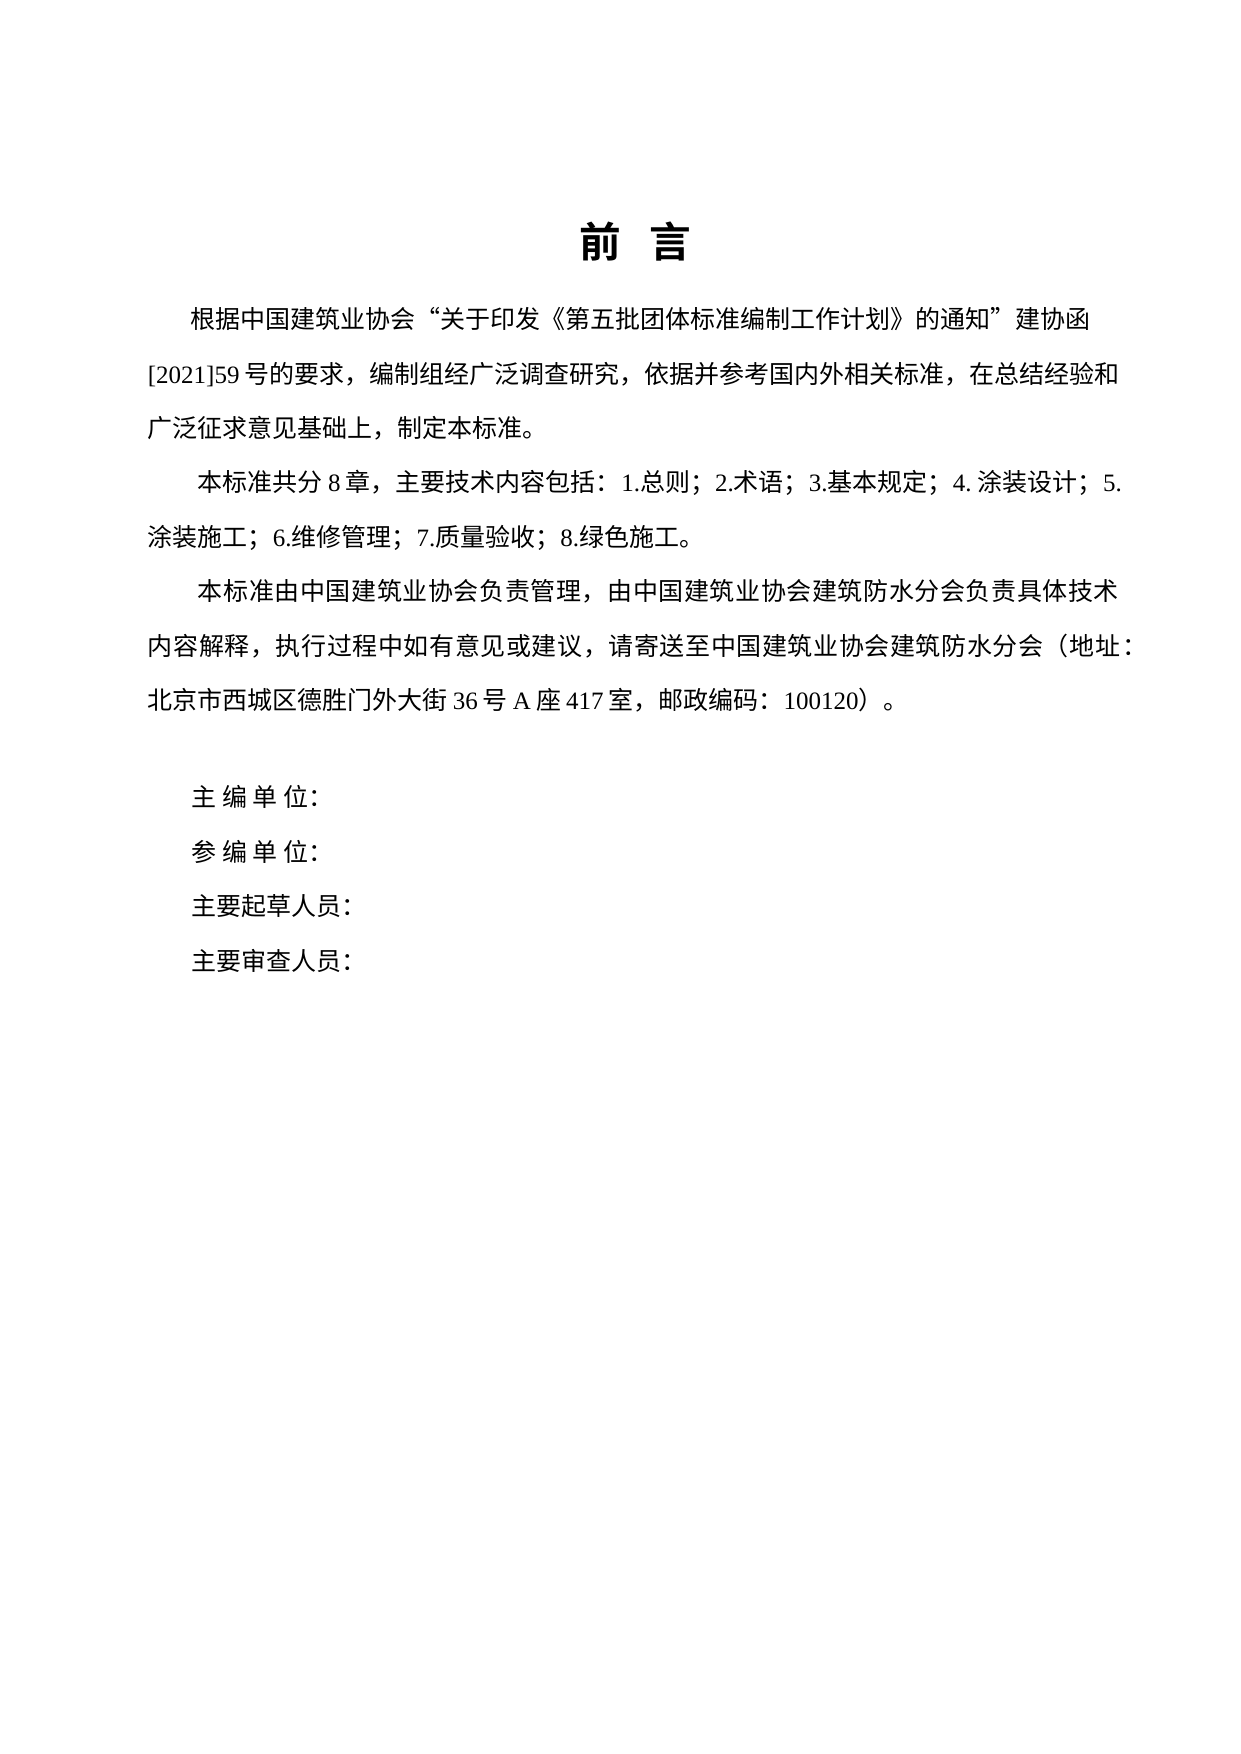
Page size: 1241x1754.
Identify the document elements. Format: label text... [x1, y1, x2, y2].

text 根据中国建筑业协会“关于印发《第五批团体标准编制工作计划》的通知”建协函[2021]59号的要求，编制组经广泛调查研究，依据并参考国内外相关标准，在总结经验和广泛征求意见基础上，制定本标准。 [148, 300, 1122, 445]
text 参 编 单 位： [191, 832, 1122, 868]
text 主要起草人员： [191, 887, 1122, 923]
text 本标准由中国建筑业协会负责管理，由中国建筑业协会建筑防水分会负责具体技术内容解释，执行过程中如有意见或建议，请寄送至中国建筑业协会建筑防水分会（地址：北京市西城区德胜门外大街36号A座417室，邮政编码：100120）。 [148, 572, 1122, 717]
text 本标准共分8章，主要技术内容包括：1.总则；2.术语；3.基本规定；4. 涂装设计；5.涂装施工；6.维修管理；7.质量验收；8.绿色施工。 [148, 463, 1122, 553]
text 主 编 单 位： [191, 778, 1122, 814]
subtitle 前 言 [148, 209, 1122, 270]
text 主要审查人员： [148, 941, 1122, 977]
